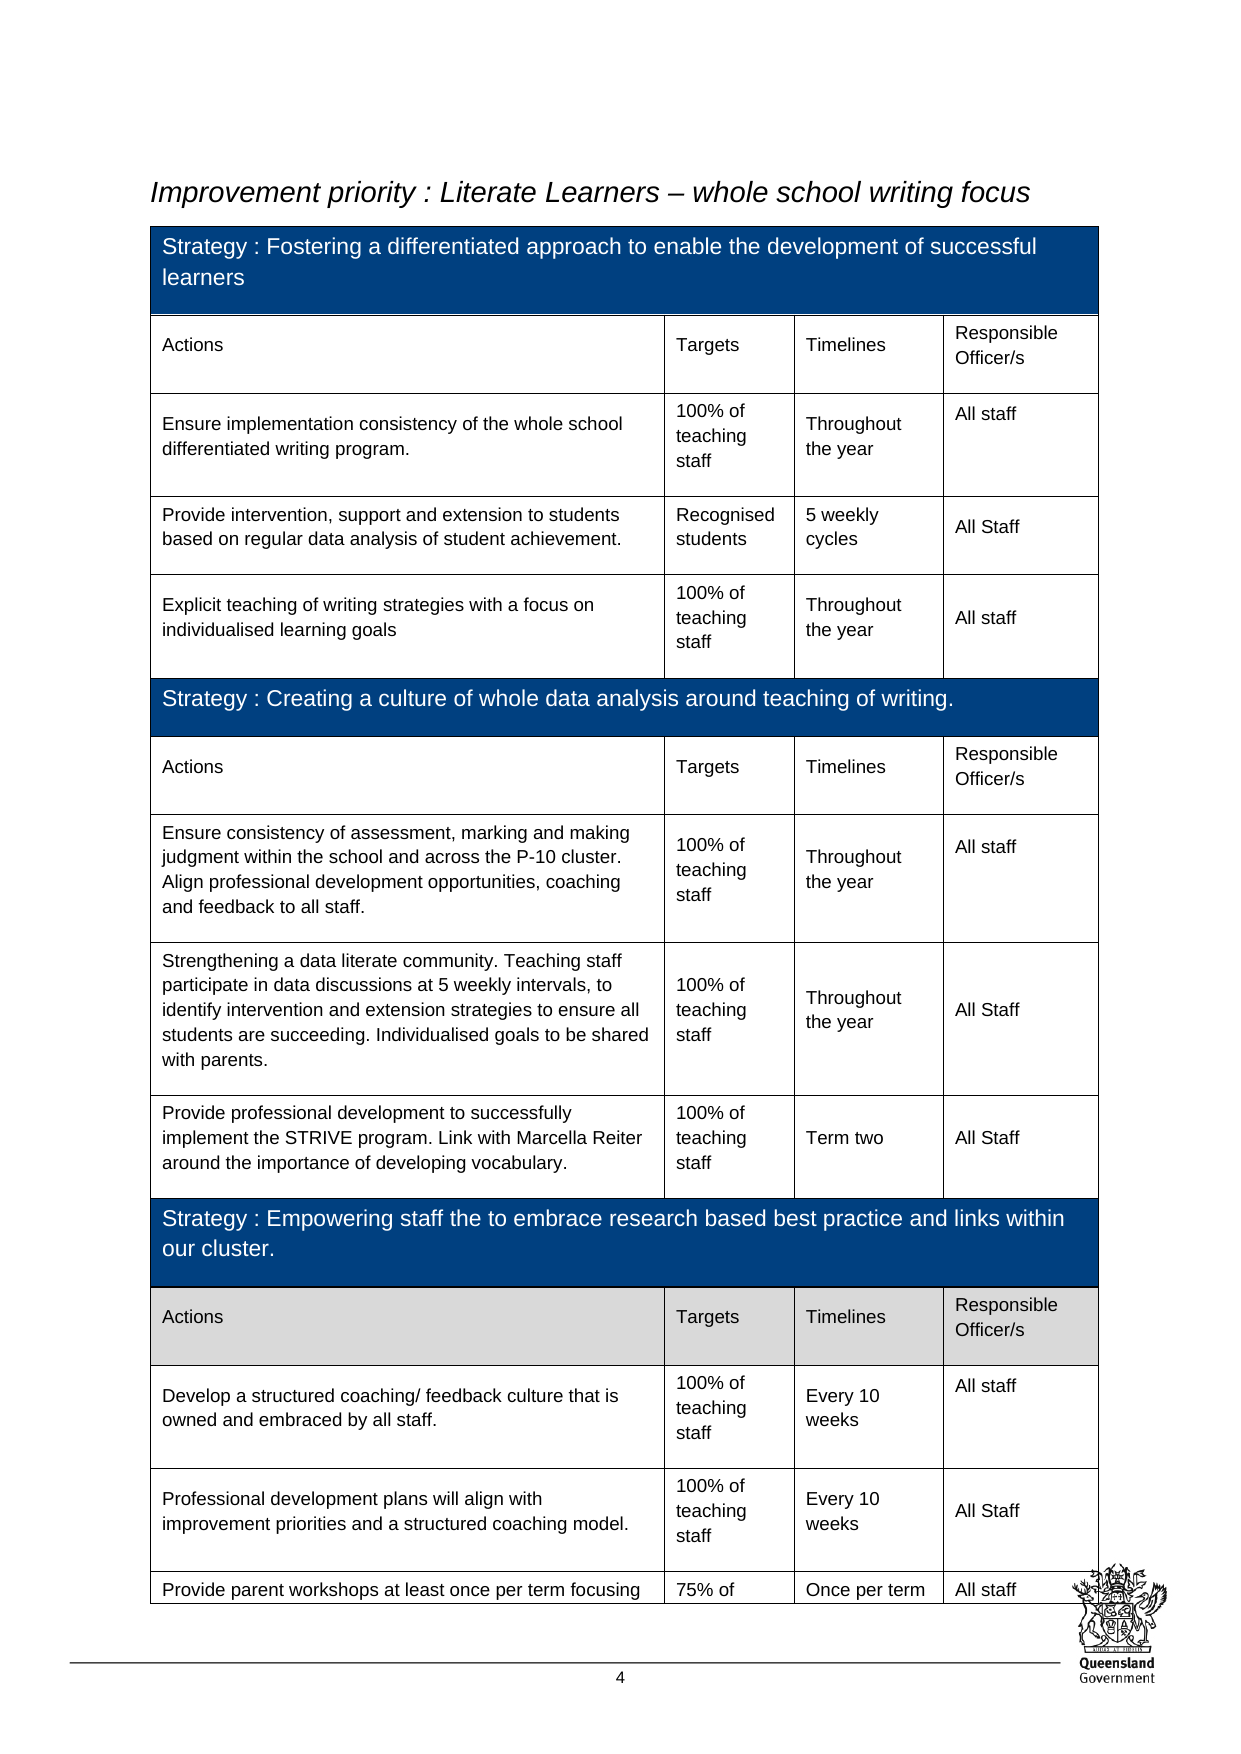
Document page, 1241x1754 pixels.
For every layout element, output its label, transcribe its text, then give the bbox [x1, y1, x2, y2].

table_cell Targets [665, 1288, 794, 1365]
table_cell 100% of teaching staff [665, 815, 794, 942]
table_cell 75% of parents [665, 1572, 794, 1603]
table_cell 5 weekly cycles [795, 497, 943, 574]
table_cell All staff [944, 394, 1098, 496]
table_cell Timelines [795, 737, 943, 814]
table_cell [151, 1572, 664, 1603]
table_cell Ensure consistency of assessment, marking and making judgment within the school and across the P-10 cluster. Align professional development opportunities, coaching and feedback to all staff. [151, 815, 664, 942]
table_cell Provide intervention, support and extension to students based on regular data analysis of student achievement. [151, 497, 664, 574]
table_cell All Staff [944, 1469, 1098, 1571]
table_cell 100% of teaching staff [665, 1366, 794, 1468]
table_cell 100% of teaching staff [665, 394, 794, 496]
table_cell 100% of teaching staff [665, 1096, 794, 1198]
text Improvement priority : Literate Learners – whole school writing focus [150, 175, 1090, 208]
table_cell Throughout the year [795, 815, 943, 942]
table_cell Ensure implementation consistency of the whole school differentiated writing program. [151, 394, 664, 496]
table_cell All Staff [944, 1096, 1098, 1198]
table_cell Provide professional development to successfully implement the STRIVE program. Link with Marcella Reiter around the importance of developing vocabulary. [151, 1096, 664, 1198]
table_cell All staff [944, 815, 1098, 942]
table_cell Timelines [795, 316, 943, 393]
table_cell All Staff [944, 943, 1098, 1095]
table_cell Explicit teaching of writing strategies with a focus on individualised learning goals [151, 575, 664, 677]
table_cell Develop a structured coaching/ feedback culture that is owned and embraced by all staff. [151, 1366, 664, 1468]
table_cell 100% of teaching staff [665, 943, 794, 1095]
table_cell Term two [795, 1096, 943, 1198]
table_cell Once per term [795, 1572, 943, 1603]
table_cell Strengthening a data literate community. Teaching staff participate in data discussions at 5 weekly intervals, to identify intervention and extension strategies to ensure all students are succeeding. Individualised goals to be shared with parents. [151, 943, 664, 1095]
table_cell Actions [151, 1288, 664, 1365]
table_cell Strategy : Creating a culture of whole data analysis around teaching of writing. [151, 679, 1098, 736]
table_cell 100% of teaching staff [665, 1469, 794, 1571]
table_cell Throughout the year [795, 575, 943, 677]
table_cell Targets [665, 737, 794, 814]
table_cell Responsible Officer/s [944, 316, 1098, 393]
table_cell Responsible Officer/s [944, 737, 1098, 814]
table_cell Responsible Officer/s [944, 1288, 1098, 1365]
table_cell Every 10 weeks [795, 1469, 943, 1571]
table_cell All staff [944, 575, 1098, 677]
table_cell Actions [151, 737, 664, 814]
table_cell Throughout the year [795, 943, 943, 1095]
table_cell All Staff [944, 497, 1098, 574]
table_cell Actions [151, 316, 664, 393]
table_cell Every 10 weeks [795, 1366, 943, 1468]
table_cell Targets [665, 316, 794, 393]
table_cell 100% of teaching staff [665, 575, 794, 677]
table_cell All staff [944, 1366, 1098, 1468]
table_cell Strategy : Empowering staff the to embrace research based best practice and links within our cluster. [151, 1199, 1098, 1286]
table_cell Recognised students [665, 497, 794, 574]
table_cell Professional development plans will align with improvement priorities and a structured coaching model. [151, 1469, 664, 1571]
table_cell All staff [944, 1572, 1098, 1603]
picture [10, 1557, 1241, 1742]
table_header Strategy : Fostering a differentiated approach to enable the development of successful learners [151, 227, 1098, 314]
table_cell Timelines [795, 1288, 943, 1365]
table_cell Throughout the year [795, 394, 943, 496]
